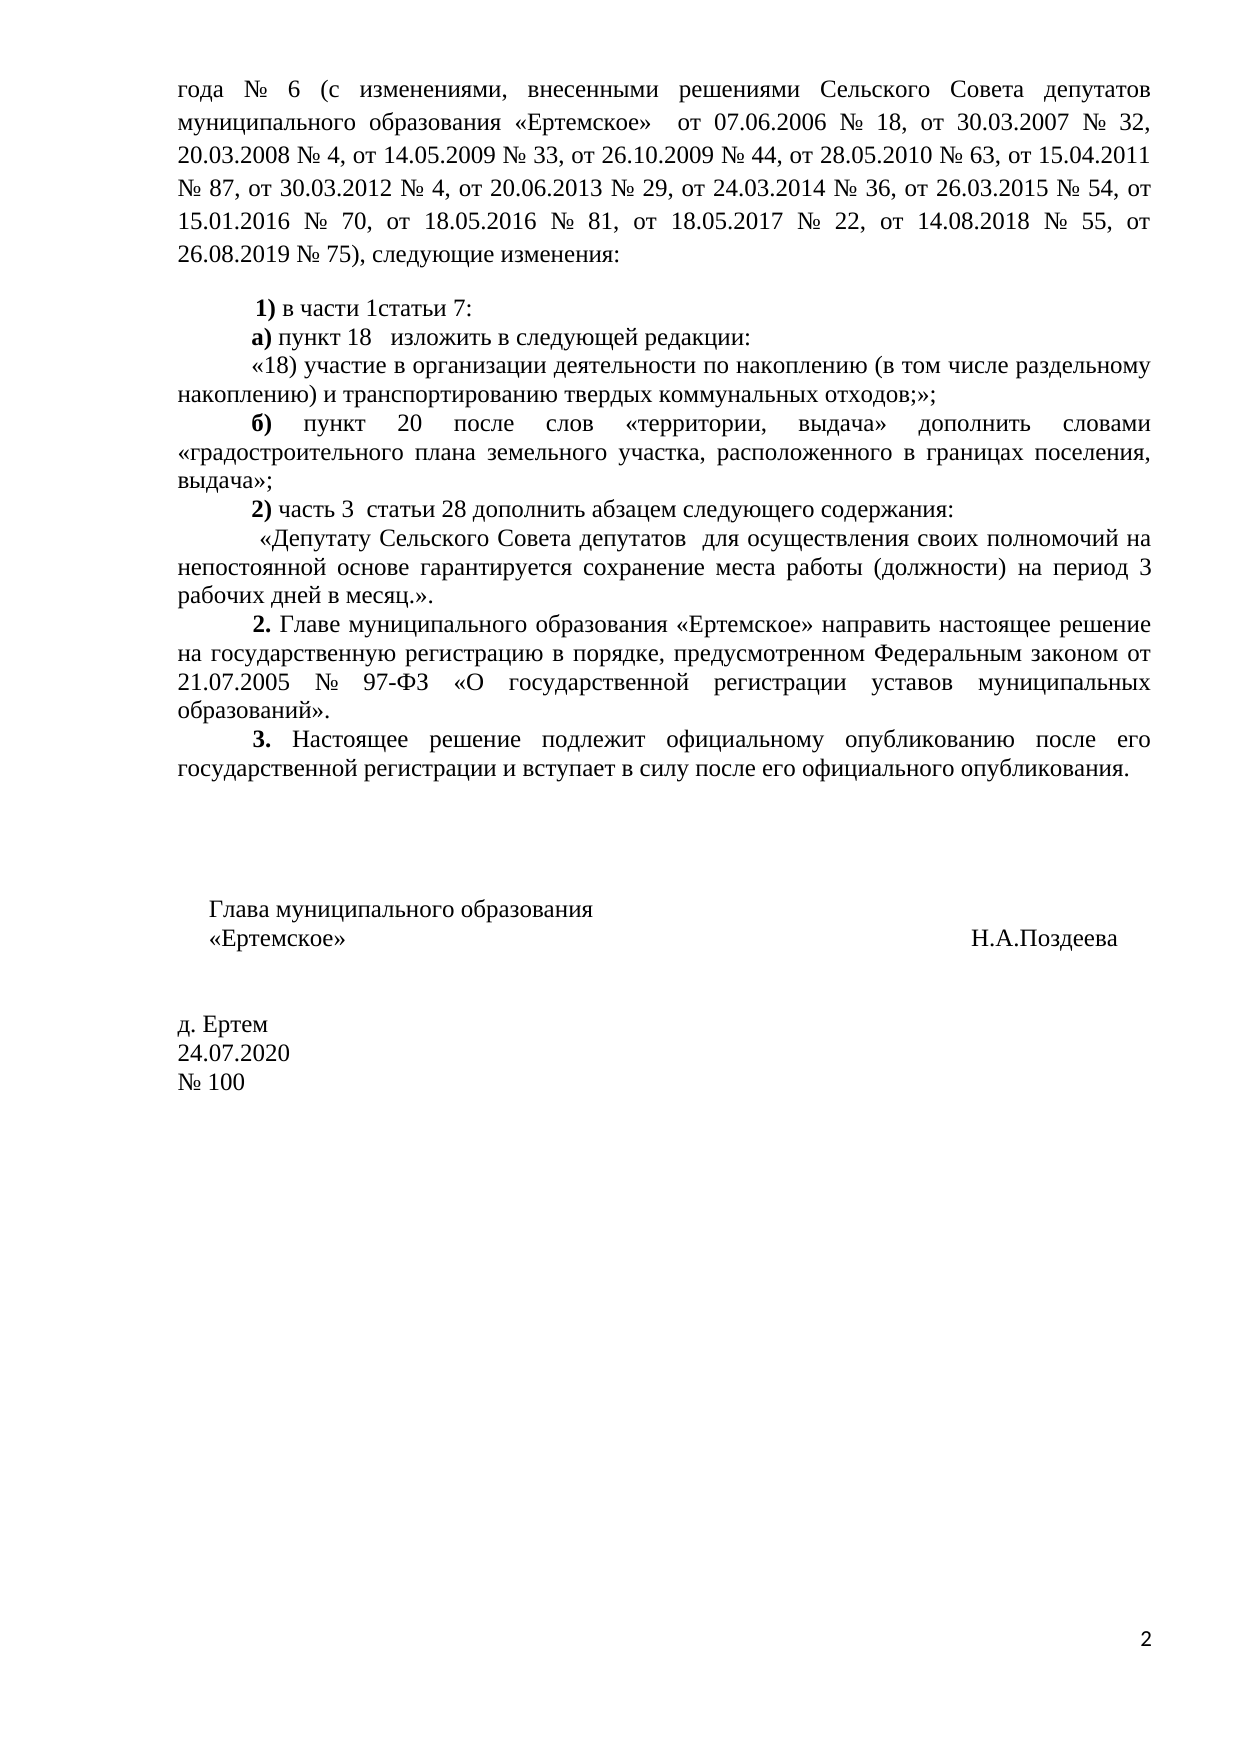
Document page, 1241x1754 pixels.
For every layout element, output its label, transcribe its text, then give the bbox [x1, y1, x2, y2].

text д. Ертем [177, 1009, 1152, 1038]
text 2. Главе муниципального образования «Ертемское» направить настоящее решение на государственную регистрацию в порядке, предусмотренном Федеральным законом от 21.07.2005 № 97-ФЗ «О государственной регистрации уставов муниципальных образований». [177, 609, 1152, 724]
title «Депутату Сельского Совета депутатов для осуществления своих полномочий на непостоянной основе гарантируется сохранение места работы (должности) на период 3 рабочих дней в месяц.». [177, 552, 1152, 609]
text Глава муниципального образования [177, 894, 1152, 923]
title 1) в части 1статьи 7: [177, 293, 1152, 322]
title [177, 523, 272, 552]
text 24.07.2020 [177, 1038, 1152, 1067]
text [177, 74, 1152, 268]
text № 100 [177, 1067, 1152, 1095]
title 2) часть 3 статьи 28 дополнить абзацем следующего содержания: [177, 494, 1152, 523]
text 3. Настоящее решение подлежит официальному опубликованию после его государственной регистрации и вступает в силу после его официального опубликования. [177, 724, 1152, 782]
title б) пункт 20 после слов «территории, выдача» дополнить словами «градостроительного плана земельного участка, расположенного в границах поселения, выдача»; [177, 408, 1152, 494]
title «18) участие в организации деятельности по накоплению (в том числе раздельному накоплению) и транспортированию твердых коммунальных отходов;»; [177, 350, 1152, 408]
text «Ертемское» Н.А.Поздеева [177, 923, 1152, 952]
title а) пункт 18 изложить в следующей редакции: [177, 322, 1152, 350]
